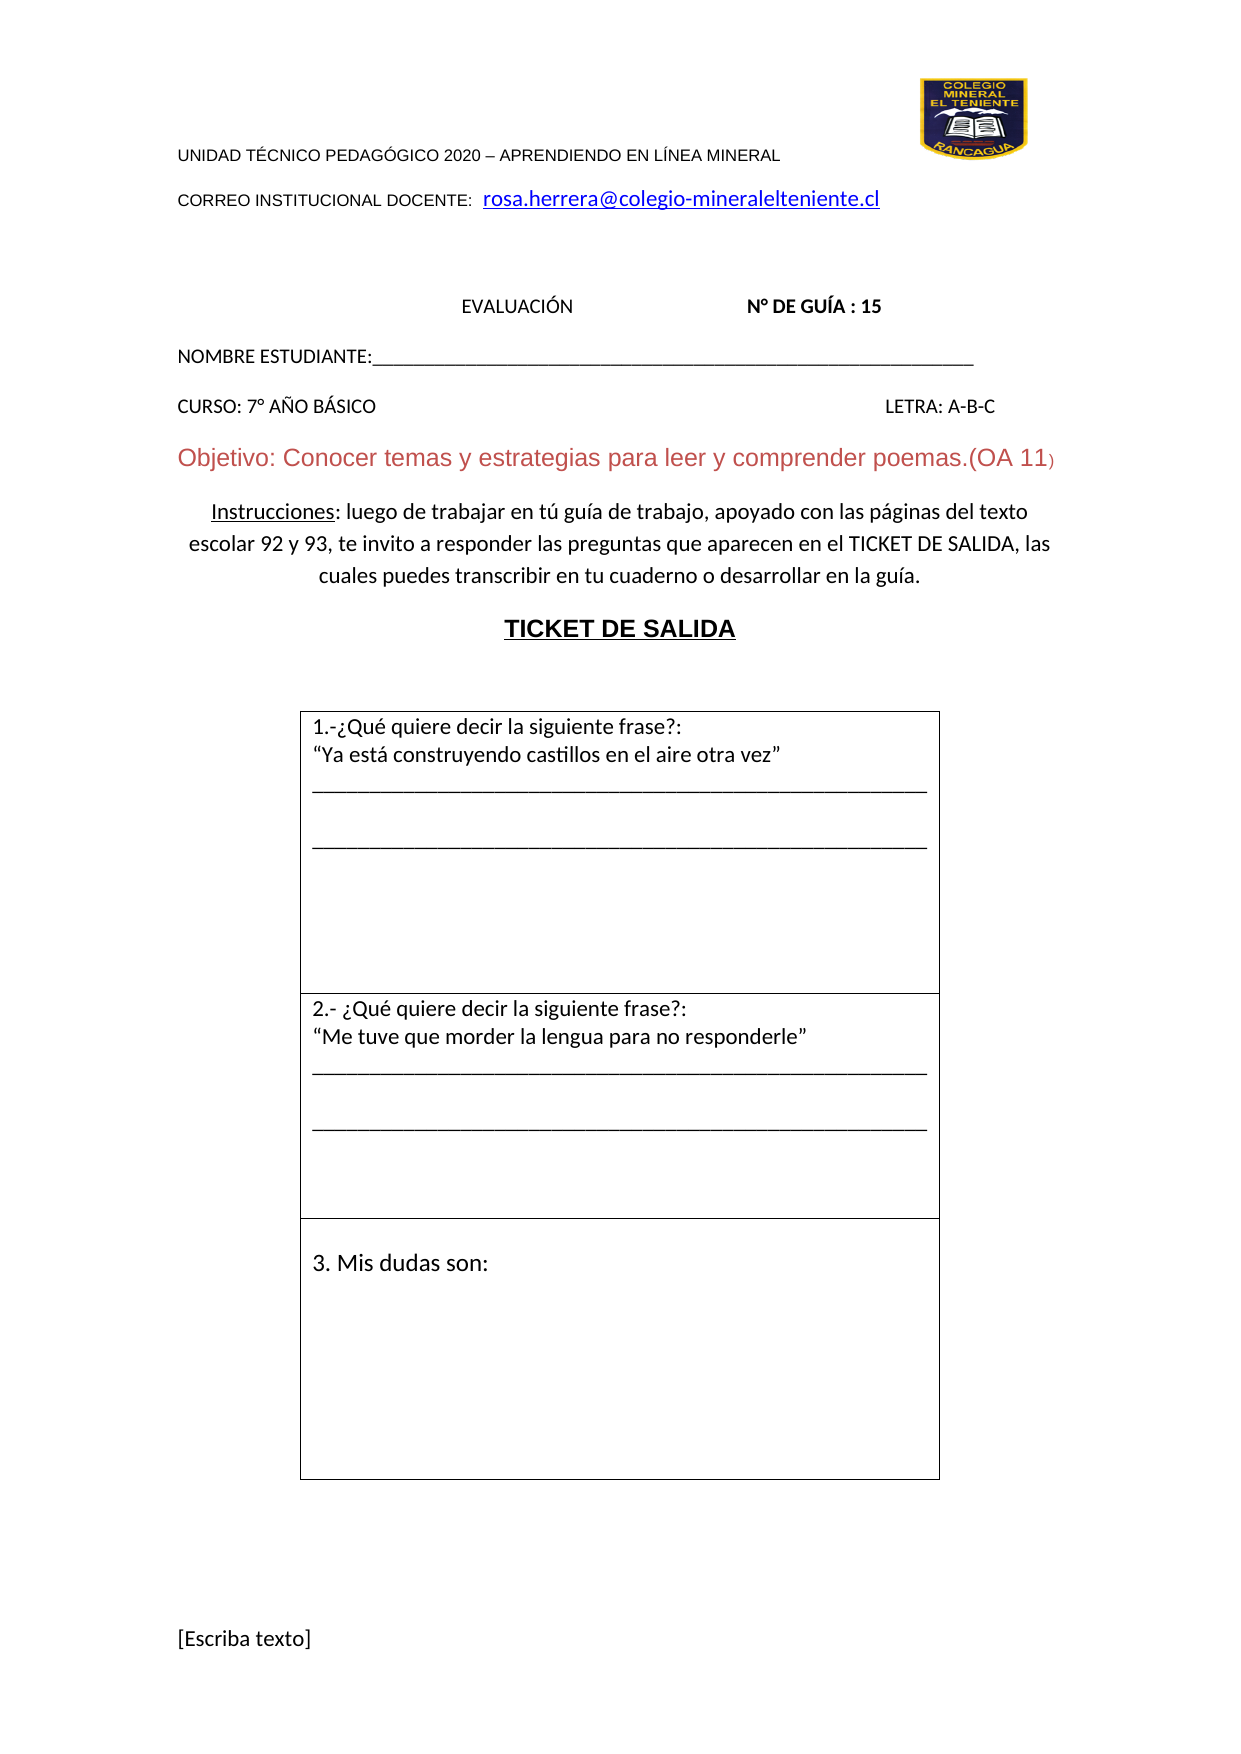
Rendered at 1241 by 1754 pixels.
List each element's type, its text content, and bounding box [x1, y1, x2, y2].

table_header 1.-¿Qué quiere decir la siguiente frase?: “Ya está construyendo castillos en el aire otra vez” ______________________________________________________ ______________________________________________________ [301, 712, 939, 993]
table_cell 3. Mis dudas son: [301, 1219, 939, 1478]
table_cell 2.- ¿Qué quiere decir la siguiente frase?: “Me tuve que morder la lengua para no responderle” ______________________________________________________ ______________________________________________________ [301, 994, 939, 1218]
text Instrucciones: luego de trabajar en tú guía de trabajo, apoyado con las páginas del texto escolar 92 y 93, te invito a responder las preguntas que aparecen en el TICKET DE SALIDA, las cuales puedes transcribir en tu cuaderno o desarrollar en la guía. [177, 497, 1063, 589]
text Objetivo: Conocer temas y estrategias para leer y comprender poemas.(OA 11) [177, 443, 1063, 472]
text EVALUACIÓN N° DE GUÍA : 15 [177, 293, 1063, 318]
text CURSO: 7° AÑO BÁSICO LETRA: A-B-C [177, 393, 1063, 418]
text TICKET DE SALIDA [177, 614, 1063, 643]
picture [915, 73, 1033, 162]
text NOMBRE ESTUDIANTE:__________________________________________________________ [177, 343, 1063, 368]
